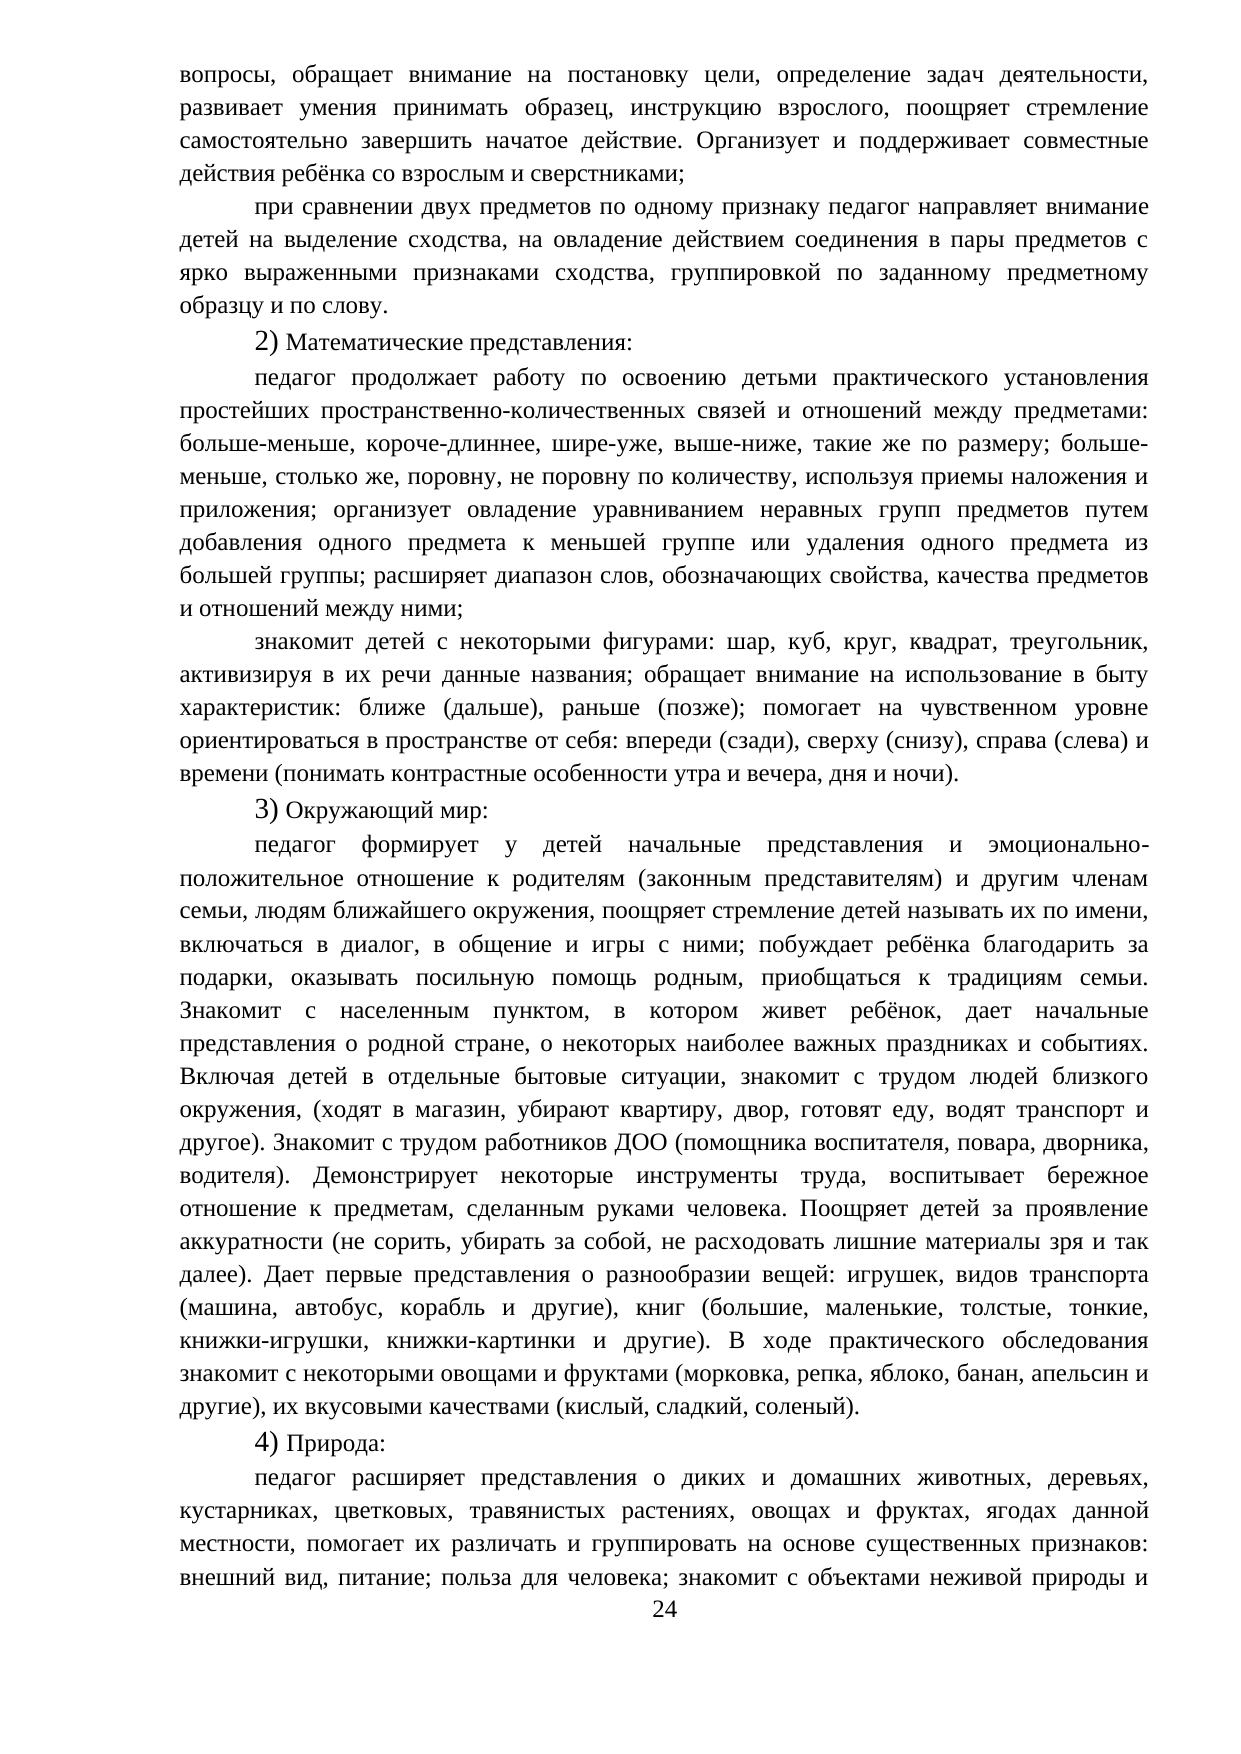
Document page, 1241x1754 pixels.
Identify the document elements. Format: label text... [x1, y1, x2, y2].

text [179, 1462, 1149, 1590]
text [179, 59, 1149, 187]
list Природа: [179, 1424, 1149, 1457]
list Математические представления: [179, 323, 1149, 357]
text знакомит детей с некоторыми фигурами: шар, куб, круг, квадрат, треугольник, активизируя в их речи данные названия; обращает внимание на использование в быту характеристик: ближе (дальше), раньше (позже); помогает на чувственном уровне ориентироваться в пространстве от себя: впереди (сзади), сверху (снизу), справа (слева) и времени (понимать контрастные особенности утра и вечера, дня и ночи). [179, 626, 1149, 787]
text педагог продолжает работу по освоению детьми практического установления простейших пространственно-количественных связей и отношений между предметами: больше-меньше, короче-длиннее, шире-уже, выше-ниже, такие же по размеру; больше-меньше, столько же, поровну, не поровну по количеству, используя приемы наложения и приложения; организует овладение уравниванием неравных групп предметов путем добавления одного предмета к меньшей группе или удаления одного предмета из большей группы; расширяет диапазон слов, обозначающих свойства, качества предметов и отношений между ними; [179, 362, 1149, 622]
list Окружающий мир: [179, 791, 1149, 824]
text педагог формирует у детей начальные представления и эмоциональноположительное отношение к родителям (законным представителям) и другим членам семьи, людям ближайшего окружения, поощряет стремление детей называть их по имени, включаться в диалог, в общение и игры с ними; побуждает ребёнка благодарить за подарки, оказывать посильную помощь родным, приобщаться к традициям семьи. Знакомит с населенным пунктом, в котором живет ребёнок, дает начальные представления о родной стране, о некоторых наиболее важных праздниках и событиях. Включая детей в отдельные бытовые ситуации, знакомит с трудом людей близкого окружения, (ходят в магазин, убирают квартиру, двор, готовят еду, водят транспорт и другое). Знакомит с трудом работников ДОО (помощника воспитателя, повара, дворника, водителя). Демонстрирует некоторые инструменты труда, воспитывает бережное отношение к предметам, сделанным руками человека. Поощряет детей за проявление аккуратности (не сорить, убирать за собой, не расходовать лишние материалы зря и так далее). Дает первые представления о разнообразии вещей: игрушек, видов транспорта (машина, автобус, корабль и другие), книг (большие, маленькие, толстые, тонкие, книжки-игрушки, книжки-картинки и другие). В ходе практического обследования знакомит с некоторыми овощами и фруктами (морковка, репка, яблоко, банан, апельсин и другие), их вкусовыми качествами (кислый, сладкий, соленый). [179, 829, 1149, 1420]
text при сравнении двух предметов по одному признаку педагог направляет внимание детей на выделение сходства, на овладение действием соединения в пары предметов с ярко выраженными признаками сходства, группировкой по заданному предметному образцу и по слову. [179, 191, 1149, 319]
